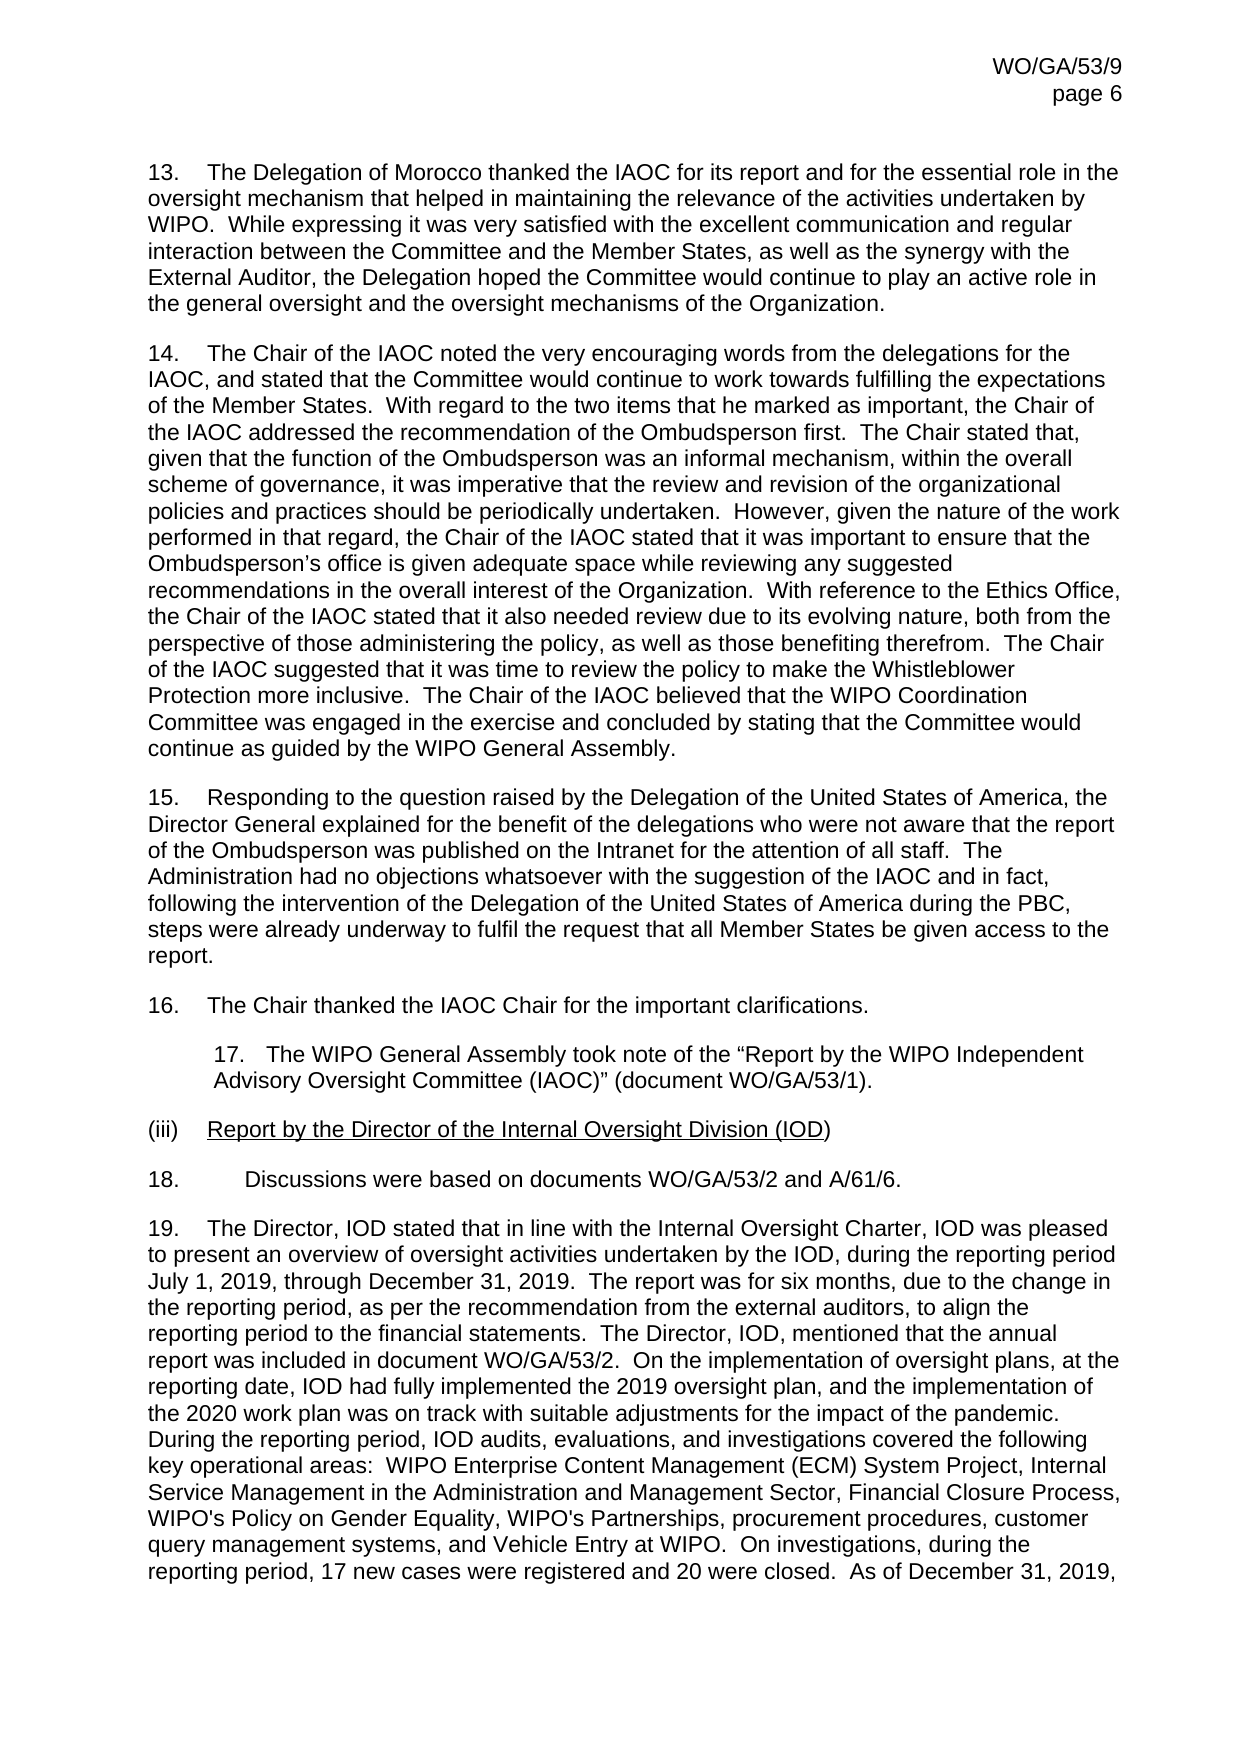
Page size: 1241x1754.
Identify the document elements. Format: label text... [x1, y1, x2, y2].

text The Chair of the IAOC noted the very encouraging words from the delegations for the IAOC, and stated that the Committee would continue to work towards fulfilling the expectations of the Member States. With regard to the two items that he marked as important, the Chair of the IAOC addressed the recommendation of the Ombudsperson first. The Chair stated that, given that the function of the Ombudsperson was an informal mechanism, within the overall scheme of governance, it was imperative that the review and revision of the organizational policies and practices should be periodically undertaken. However, given the nature of the work performed in that regard, the Chair of the IAOC stated that it was important to ensure that the Ombudsperson’s office is given adequate space while reviewing any suggested recommendations in the overall interest of the Organization. With reference to the Ethics Office, the Chair of the IAOC stated that it also needed review due to its evolving nature, both from the perspective of those administering the policy, as well as those benefiting therefrom. The Chair of the IAOC suggested that it was time to review the policy to make the Whistleblower Protection more inclusive. The Chair of the IAOC believed that the WIPO Coordination Committee was engaged in the exercise and concluded by stating that the Committee would continue as guided by the WIPO General Assembly. [148, 339, 1122, 761]
text Discussions were based on documents WO/GA/53/2 and A/61/6. [148, 1166, 1122, 1192]
text (iii) Report by the Director of the Internal Oversight Division (IOD) [148, 1116, 1122, 1143]
text Responding to the question raised by the Delegation of the United States of America, the Director General explained for the benefit of the delegations who were not aware that the report of the Ombudsperson was published on the Intranet for the attention of all staff. The Administration had no objections whatsoever with the suggestion of the IAOC and in fact, following the intervention of the Delegation of the United States of America during the PBC, steps were already underway to fulfil the request that all Member States be given access to the report. [148, 784, 1122, 969]
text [148, 1215, 1122, 1584]
text The Delegation of Morocco thanked the IAOC for its report and for the essential role in the oversight mechanism that helped in maintaining the relevance of the activities undertaken by WIPO. While expressing it was very satisfied with the excellent communication and regular interaction between the Committee and the Member States, as well as the synergy with the External Auditor, the Delegation hoped the Committee would continue to play an active role in the general oversight and the oversight mechanisms of the Organization. [148, 158, 1122, 317]
text The WIPO General Assembly took note of the “Report by the WIPO Independent Advisory Oversight Committee (IAOC)” (document WO/GA/53/1). [213, 1041, 1122, 1093]
text The Chair thanked the IAOC Chair for the important clarifications. [148, 992, 1122, 1018]
